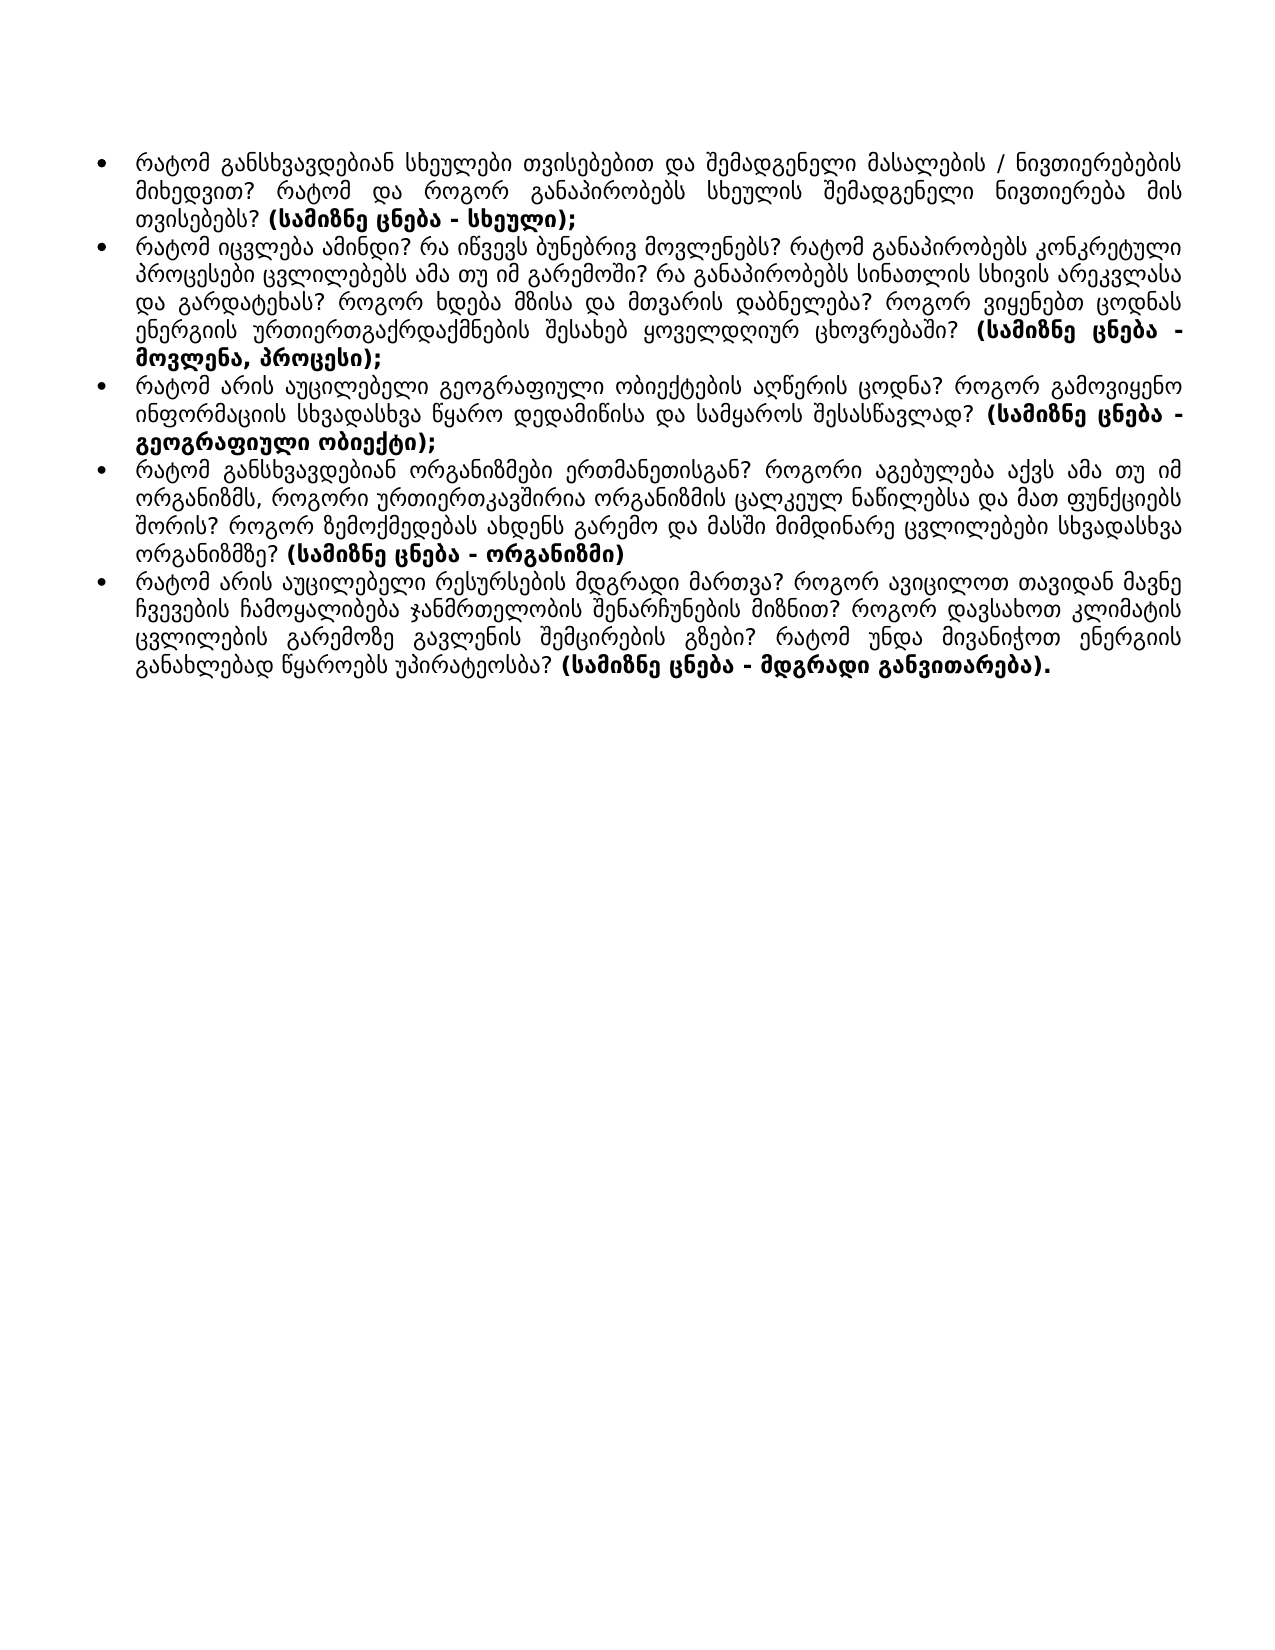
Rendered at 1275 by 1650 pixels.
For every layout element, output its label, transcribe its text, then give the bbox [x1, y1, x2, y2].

list რატომ იცვლება ამინდი? რა იწვევს ბუნებრივ მოვლენებს? რატომ განაპირობებს კონკრეტული პროცესები ცვლილებებს ამა თუ იმ გარემოში? რა განაპირობებს სინათლის სხივის არეკვლასა და გარდატეხას? როგორ ხდება მზისა და მთვარის დაბნელება? როგორ ვიყენებთ ცოდნას ენერგიის ურთიერთგაქრდაქმნების შესახებ ყოველდღიურ ცხოვრებაში? (სამიზნე ცნება - მოვლენა, პროცესი); [98, 234, 1184, 372]
list რატომ არის აუცილებელი რესურსების მდგრადი მართვა? როგორ ავიცილოთ თავიდან მავნე ჩვევების ჩამოყალიბება ჯანმრთელობის შენარჩუნების მიზნით? როგორ დავსახოთ კლიმატის ცვლილების გარემოზე გავლენის შემცირების გზები? რატომ უნდა მივანიჭოთ ენერგიის განახლებად წყაროებს უპირატეოსბა? (სამიზნე ცნება - მდგრადი განვითარება). [98, 569, 1184, 679]
list რატომ არის აუცილებელი გეოგრაფიული ობიექტების აღწერის ცოდნა? როგორ გამოვიყენო ინფორმაციის სხვადასხვა წყარო დედამიწისა და სამყაროს შესასწავლად? (სამიზნე ცნება - გეოგრაფიული ობიექტი); [98, 373, 1184, 456]
list რატომ განსხვავდებიან სხეულები თვისებებით და შემადგენელი მასალების / ნივთიერებების მიხედვით? რატომ და როგორ განაპირობებს სხეულის შემადგენელი ნივთიერება მის თვისებებს? (სამიზნე ცნება - სხეული); [98, 150, 1184, 232]
list რატომ განსხვავდებიან ორგანიზმები ერთმანეთისგან? როგორი აგებულება აქვს ამა თუ იმ ორგანიზმს, როგორი ურთიერთკავშირია ორგანიზმის ცალკეულ ნაწილებსა და მათ ფუნქციებს შორის? როგორ ზემოქმედებას ახდენს გარემო და მასში მიმდინარე ცვლილებები სხვადასხვა ორგანიზმზე? (სამიზნე ცნება - ორგანიზმი) [98, 457, 1184, 567]
